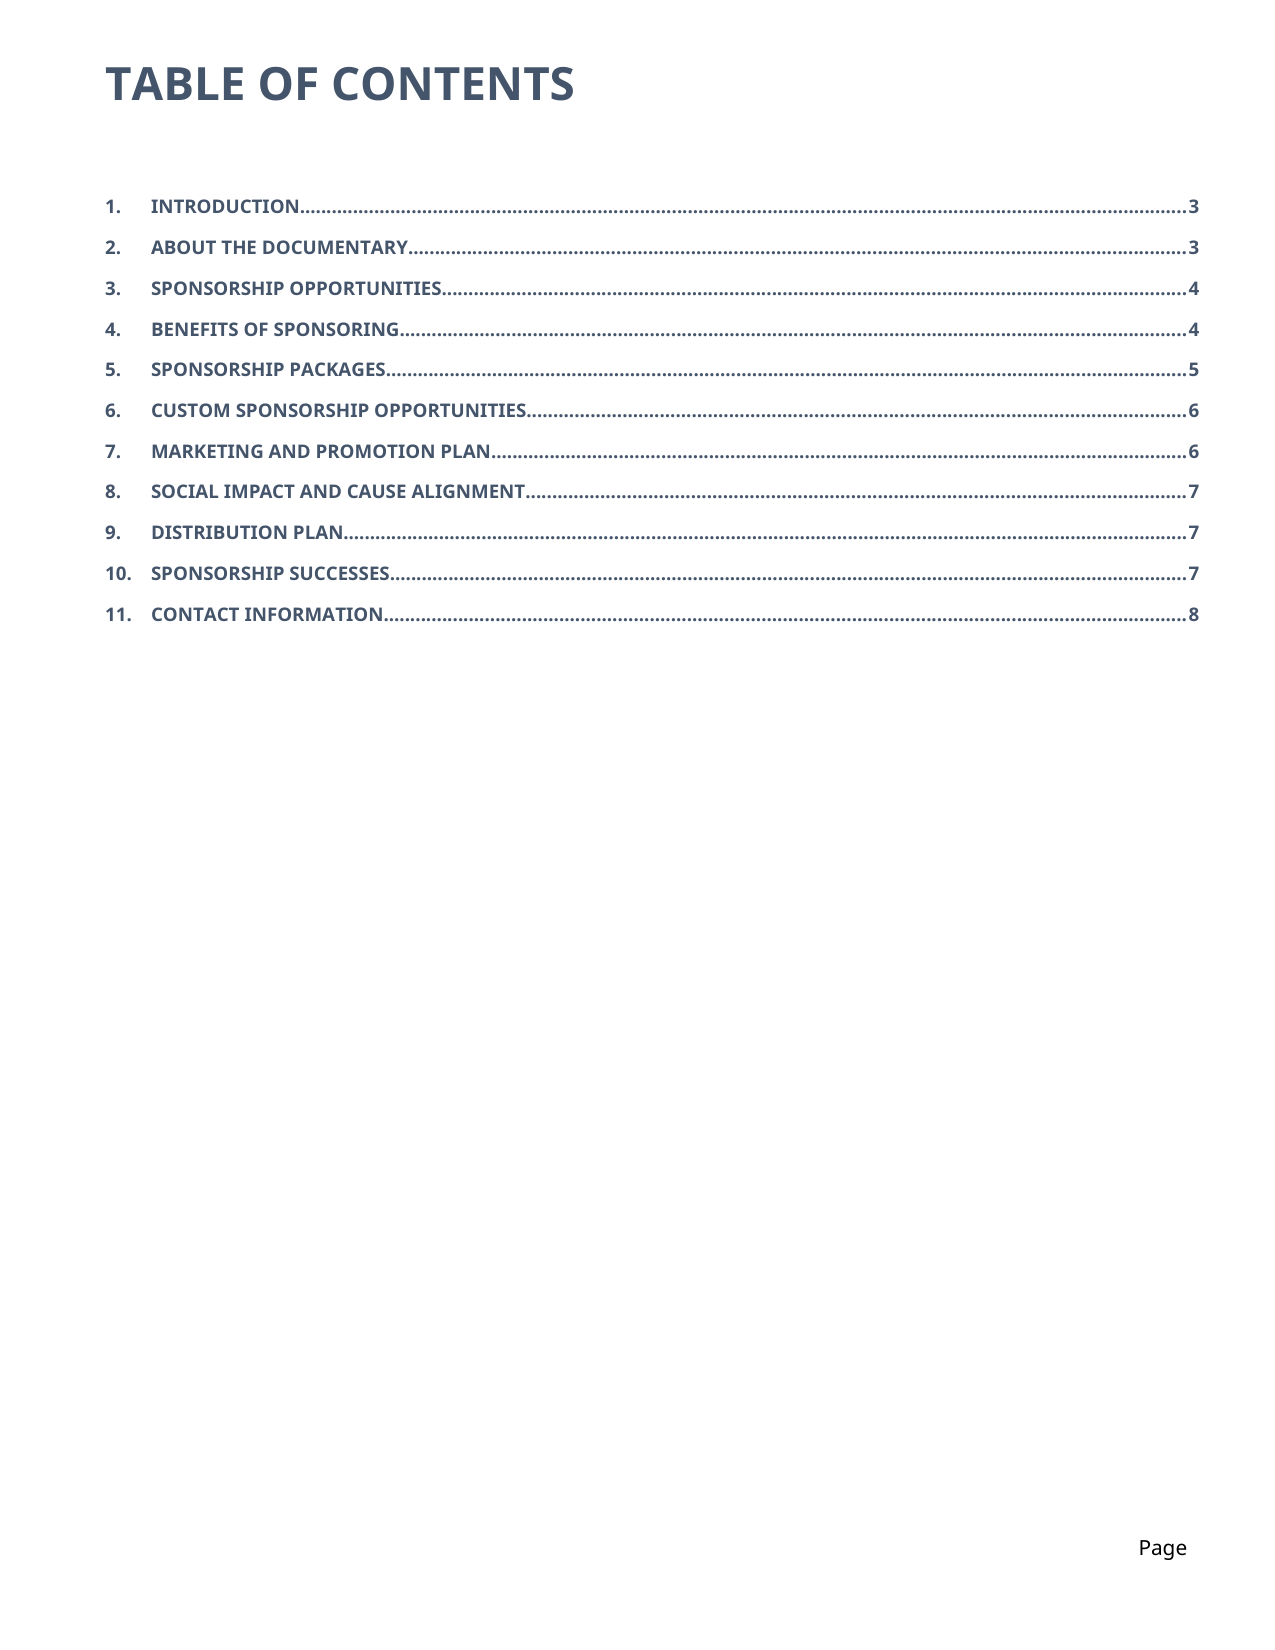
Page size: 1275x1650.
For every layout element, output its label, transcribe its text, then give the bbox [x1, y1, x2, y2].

text 4. BENEFITS OF SPONSORING 4 [105, 316, 1200, 341]
text 7. MARKETING AND PROMOTION PLAN 6 [105, 438, 1200, 463]
text 3. SPONSORSHIP OPPORTUNITIES 4 [105, 275, 1200, 301]
text 10. SPONSORSHIP SUCCESSES 7 [105, 560, 1200, 586]
text 1. INTRODUCTION 3 [105, 194, 1200, 219]
text 9. DISTRIBUTION PLAN 7 [105, 519, 1200, 545]
text 8. SOCIAL IMPACT AND CAUSE ALIGNMENT 7 [105, 479, 1200, 504]
text 5. SPONSORSHIP PACKAGES 5 [105, 357, 1200, 382]
text 11. CONTACT INFORMATION 8 [105, 601, 1200, 626]
text TABLE OF CONTENTS [105, 51, 1200, 113]
text 6. CUSTOM SPONSORSHIP OPPORTUNITIES 6 [105, 397, 1200, 423]
text 2. ABOUT THE DOCUMENTARY 3 [105, 234, 1200, 260]
